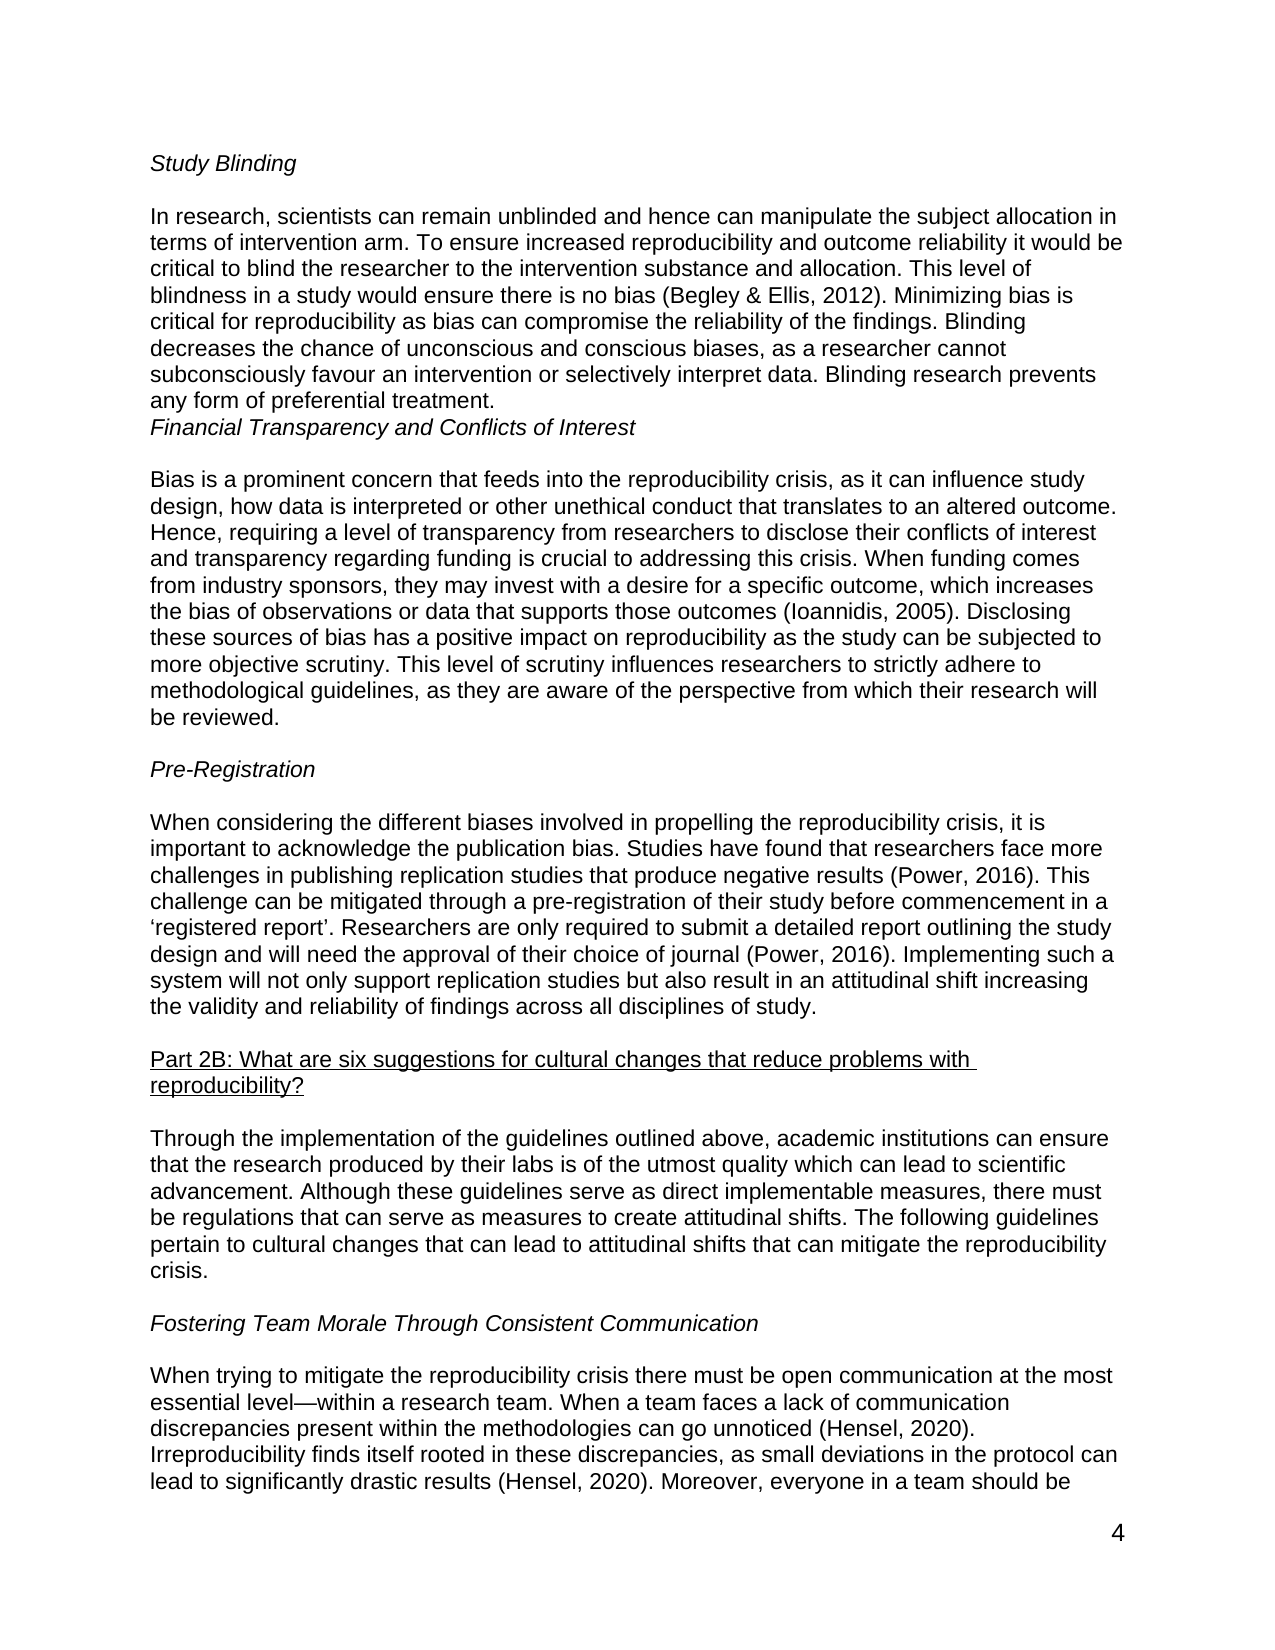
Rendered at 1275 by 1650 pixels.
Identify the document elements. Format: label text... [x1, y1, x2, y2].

text Part 2B: What are six suggestions for cultural changes that reduce problems with reproducibility? [150, 1046, 1125, 1099]
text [150, 1362, 1125, 1494]
text Financial Transparency and Conflicts of Interest [150, 413, 1125, 440]
text Pre-Registration [150, 756, 1125, 782]
text Study Blinding [150, 150, 1125, 176]
text Through the implementation of the guidelines outlined above, academic institutions can ensure that the research produced by their labs is of the utmost quality which can lead to scientific advancement. Although these guidelines serve as direct implementable measures, there must be regulations that can serve as measures to create attitudinal shifts. The following guidelines pertain to cultural changes that can lead to attitudinal shifts that can mitigate the reproducibility crisis. [150, 1125, 1125, 1283]
text When considering the different biases involved in propelling the reproducibility crisis, it is important to acknowledge the publication bias. Studies have found that researchers face more challenges in publishing replication studies that produce negative results (Power, 2016). This challenge can be mitigated through a pre-registration of their study before commencement in a ‘registered report’. Researchers are only required to submit a detailed report outlining the study design and will need the approval of their choice of journal (Power, 2016). Implementing such a system will not only support replication studies but also result in an attitudinal shift increasing the validity and reliability of findings across all disciplines of study. [150, 809, 1125, 1020]
text In research, scientists can remain unblinded and hence can manipulate the subject allocation in terms of intervention arm. To ensure increased reproducibility and outcome reliability it would be critical to blind the researcher to the intervention substance and allocation. This level of blindness in a study would ensure there is no bias (Begley & Ellis, 2012). Minimizing bias is critical for reproducibility as bias can compromise the reliability of the findings. Blinding decreases the chance of unconscious and conscious biases, as a researcher cannot subconsciously favour an intervention or selectively interpret data. Blinding research prevents any form of preferential treatment. [150, 203, 1125, 413]
text Bias is a prominent concern that feeds into the reproducibility crisis, as it can influence study design, how data is interpreted or other unethical conduct that translates to an altered outcome. Hence, requiring a level of transparency from researchers to disclose their conflicts of interest and transparency regarding funding is crucial to addressing this crisis. When funding comes from industry sponsors, they may invest with a desire for a specific outcome, which increases the bias of observations or data that supports those outcomes (Ioannidis, 2005). Disclosing these sources of bias has a positive impact on reproducibility as the study can be subjected to more objective scrutiny. This level of scrutiny influences researchers to strictly adhere to methodological guidelines, as they are aware of the perspective from which their research will be reviewed. [150, 466, 1125, 730]
text Fostering Team Morale Through Consistent Communication [150, 1309, 1125, 1336]
